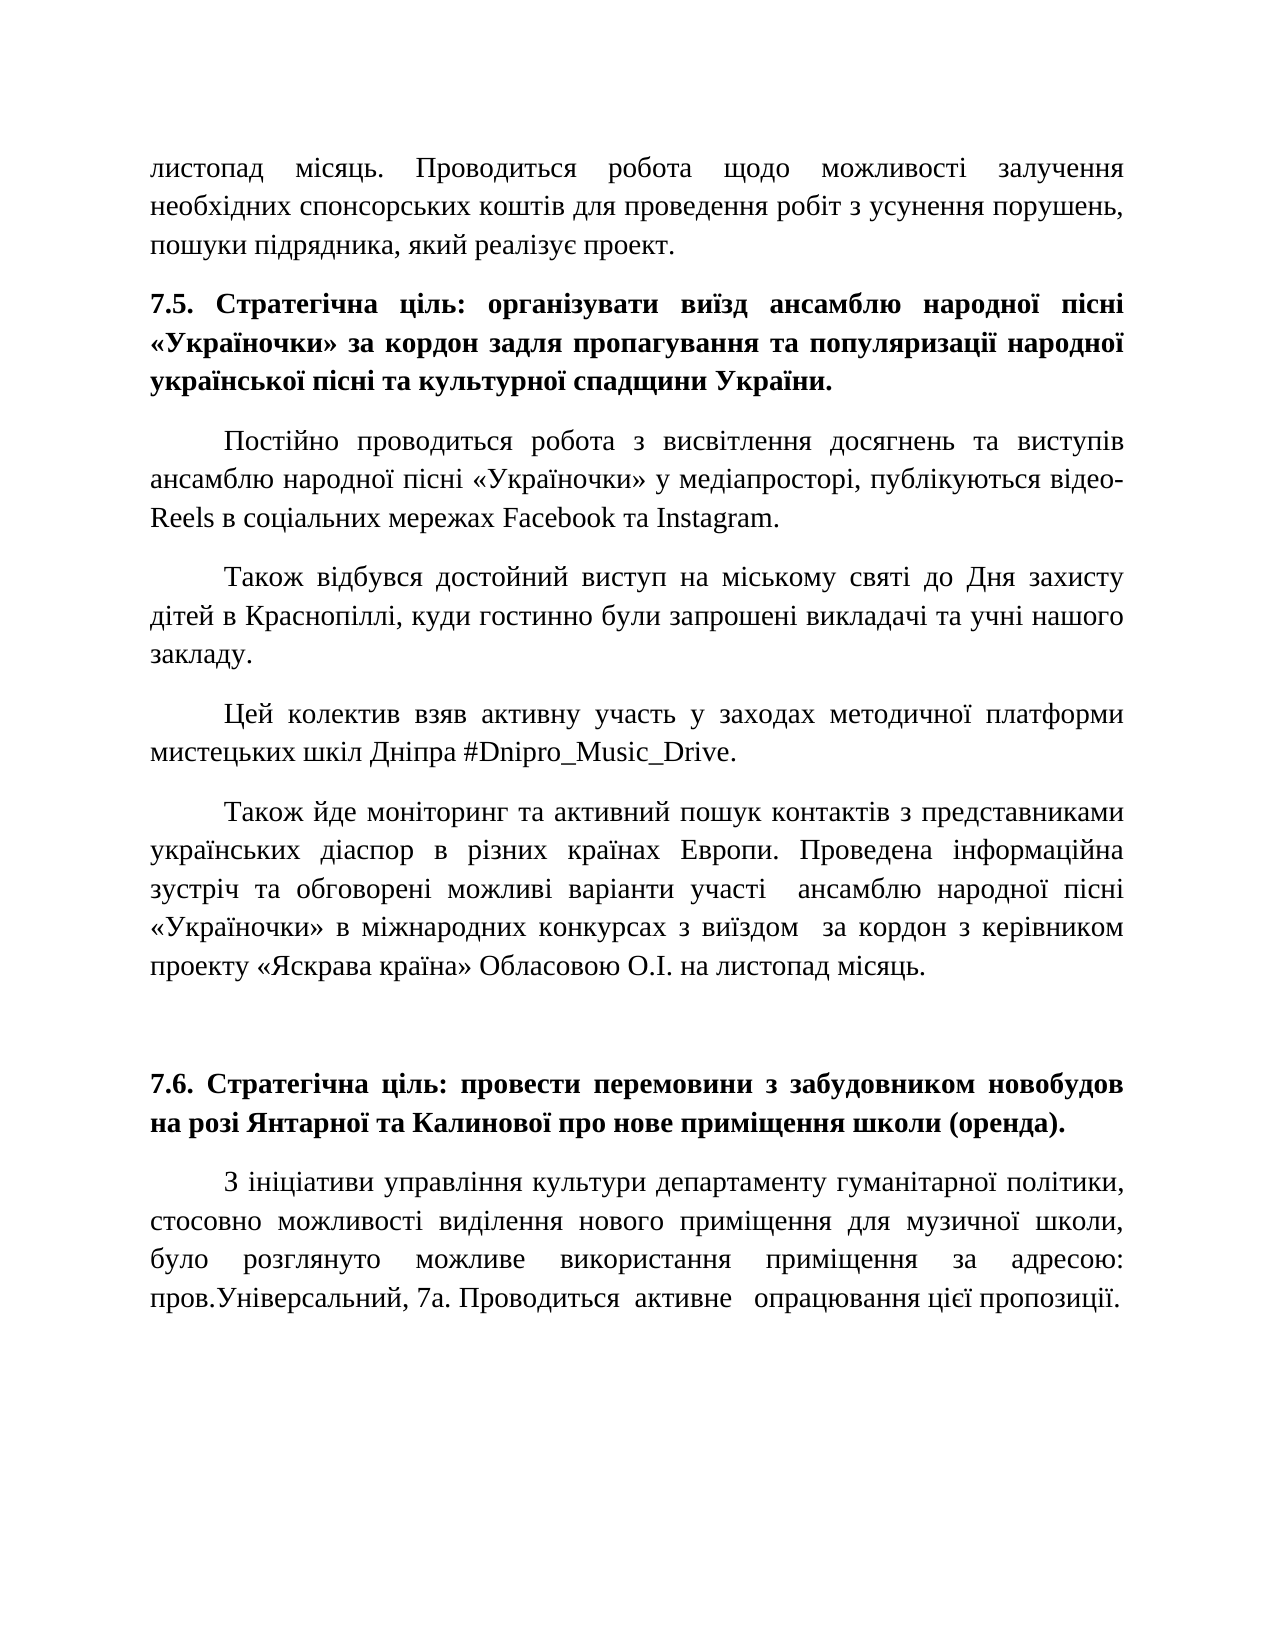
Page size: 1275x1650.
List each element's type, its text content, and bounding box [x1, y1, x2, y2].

text Також відбувся достойний виступ на міському святі до Дня захисту дітей в Краснопіллі, куди гостинно були запрошені викладачі та учні нашого закладу. [150, 559, 1125, 670]
text З ініціативи управління культури департаменту гуманітарної політики, стосовно можливості виділення нового приміщення для музичної школи, було розглянуто можливе використання приміщення за адресою: пров.Універсальний, 7а. Проводиться активне опрацювання цієї пропозиції. [150, 1164, 1125, 1314]
text Постійно проводиться робота з висвітлення досягнень та виступів ансамблю народної пісні «Україночки» у медіапросторі, публікуються відео-Reels в соціальних мережах Facebook та Instagram. [150, 423, 1125, 533]
text 7.5. Стратегічна ціль: організувати виїзд ансамблю народної пісні «Україночки» за кордон задля пропагування та популяризації народної української пісні та культурної спадщини України. [150, 286, 1125, 397]
text Також йде моніторинг та активний пошук контактів з представниками українських діаспор в різних країнах Европи. Проведена інформаційна зустріч та обговорені можливі варіанти участі ансамблю народної пісні «Україночки» в міжнародних конкурсах з виїздом за кордон з керівником проекту «Яскрава країна» Обласовою О.І. на листопад місяць. [150, 794, 1125, 981]
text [150, 150, 1125, 261]
text Цей колектив взяв активну участь у заходах методичної платформи мистецьких шкіл Дніпра #Dnipro_Music_Drive. [150, 696, 1125, 768]
text 7.6. Стратегічна ціль: провести перемовини з забудовником новобудов на розі Янтарної та Калинової про нове приміщення школи (оренда). [150, 1067, 1125, 1139]
